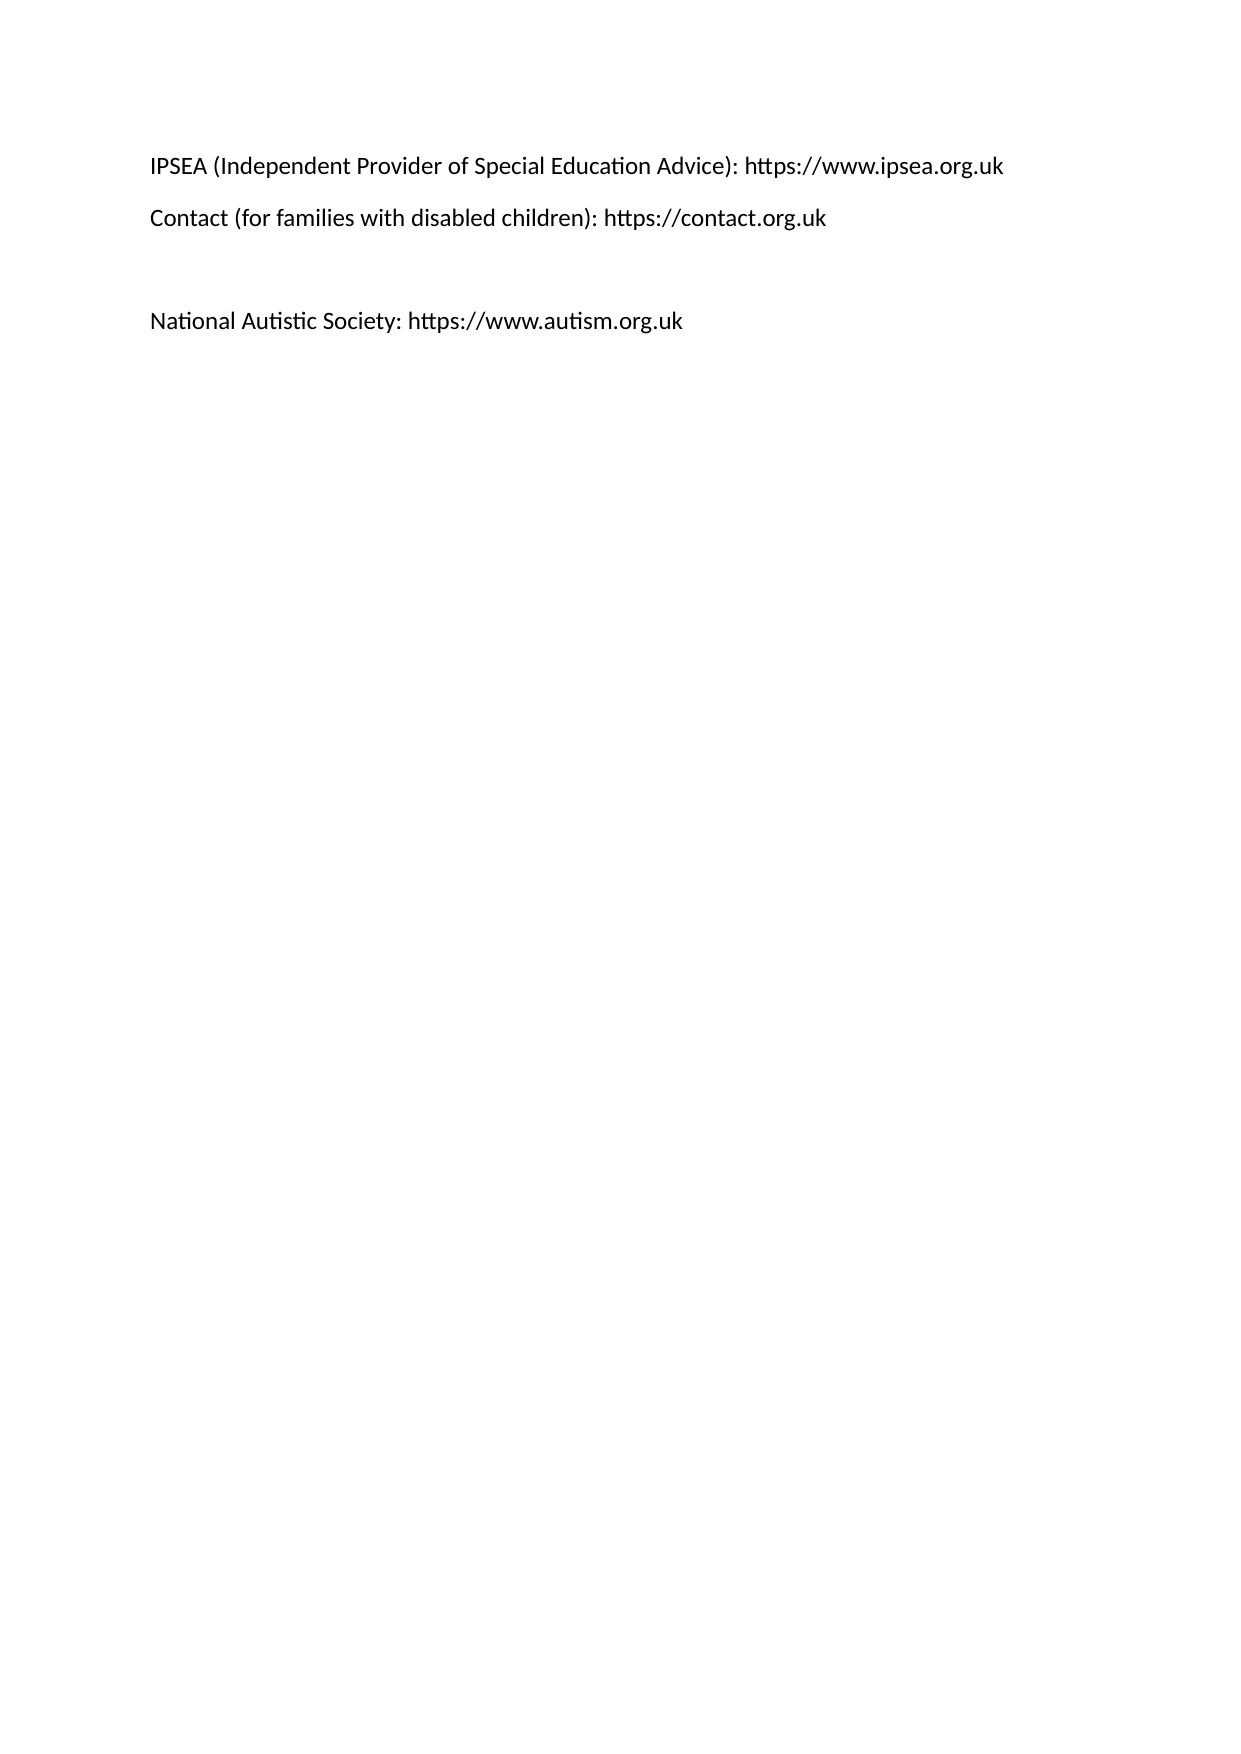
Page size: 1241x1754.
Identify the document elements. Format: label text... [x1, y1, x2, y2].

text IPSEA (Independent Provider of Special Education Advice): https://www.ipsea.org.uk [150, 150, 1090, 181]
text National Autistic Society: https://www.autism.org.uk [150, 305, 1090, 336]
text Contact (for families with disabled children): https://contact.org.uk [150, 202, 1090, 232]
